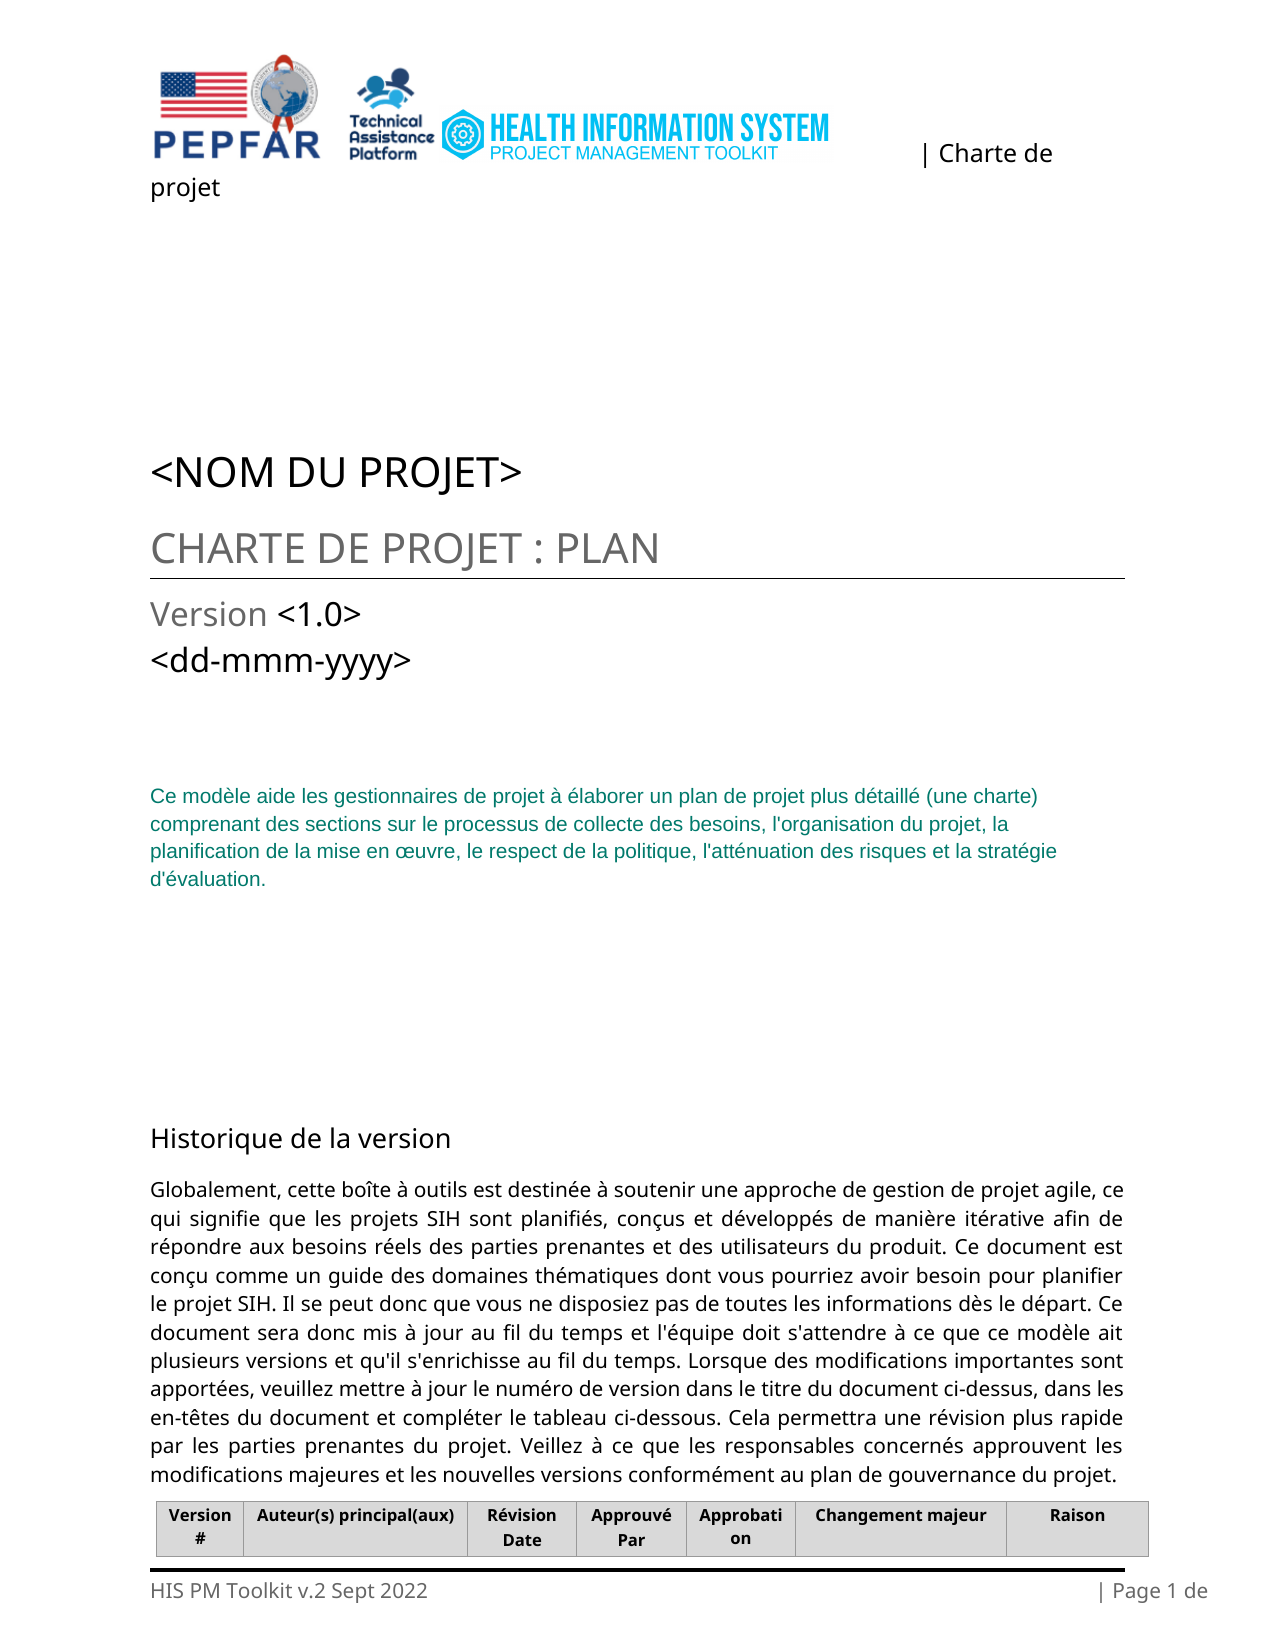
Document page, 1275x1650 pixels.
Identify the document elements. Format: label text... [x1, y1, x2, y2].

table_header Version # [157, 1502, 243, 1556]
title CHARTE DE PROJET : PLAN [150, 519, 1125, 578]
text <dd-mmm-yyyy> [150, 637, 1125, 682]
table_header Approuvé Par [577, 1502, 686, 1556]
table_header Raison [1007, 1502, 1148, 1556]
text Version <1.0> [150, 591, 1125, 637]
title Historique de la version [150, 1120, 1125, 1157]
picture [150, 51, 834, 163]
table_header Approbation Date [687, 1502, 795, 1556]
subtitle Globalement, cette boîte à outils est destinée à soutenir une approche de gestion de projet agile, ce qui signifie que les projets SIH sont planifiés, conçus et développés de manière itérative afin de répondre aux besoins réels des parties prenantes et des utilisateurs du produit. Ce document est conçu comme un guide des domaines thématiques dont vous pourriez avoir besoin pour planifier le projet SIH. Il se peut donc que vous ne disposiez pas de toutes les informations dès le départ. Ce document sera donc mis à jour au fil du temps et l'équipe doit s'attendre à ce que ce modèle ait plusieurs versions et qu'il s'enrichisse au fil du temps. Lorsque des modifications importantes sont apportées, veuillez mettre à jour le numéro de version dans le titre du document ci-dessus, dans les en-têtes du document et compléter le tableau ci-dessous. Cela permettra une révision plus rapide par les parties prenantes du projet. Veillez à ce que les responsables concernés approuvent les modifications majeures et les nouvelles versions conformément au plan de gouvernance du projet. [150, 1175, 1125, 1488]
title <NOM DU PROJET> [150, 443, 1125, 500]
table_header Révision Date [468, 1502, 576, 1556]
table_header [244, 1502, 467, 1556]
table_header Changement majeur [796, 1502, 1006, 1556]
subtitle Ce modèle aide les gestionnaires de projet à élaborer un plan de projet plus détaillé (une charte) comprenant des sections sur le processus de collecte des besoins, l'organisation du projet, la planification de la mise en œuvre, le respect de la politique, l'atténuation des risques et la stratégie d'évaluation. [150, 784, 1125, 891]
